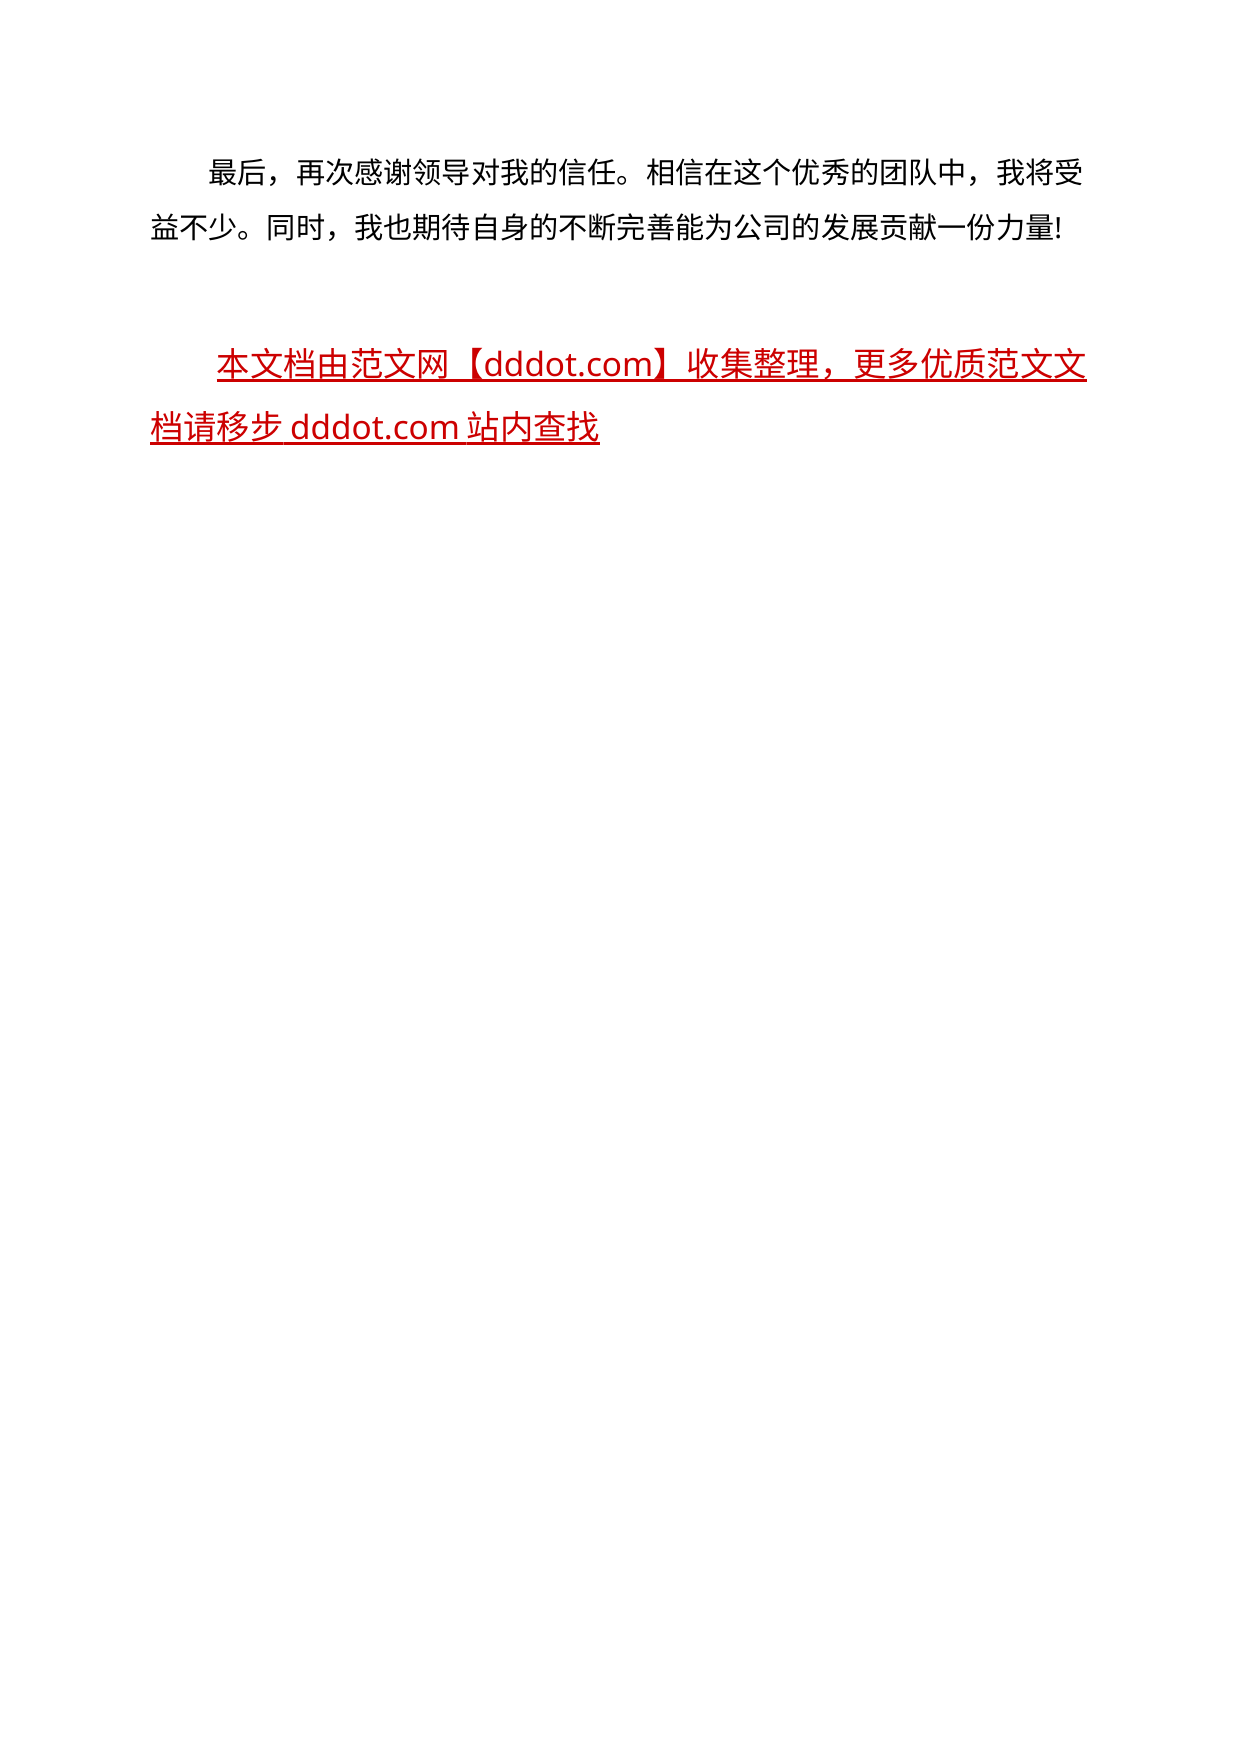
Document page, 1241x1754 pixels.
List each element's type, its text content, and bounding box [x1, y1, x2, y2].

text 最后，再次感谢领导对我的信任。相信在这个优秀的团队中，我将受益不少。同时，我也期待自身的不断完善能为公司的发展贡献一份力量! [150, 150, 1090, 247]
text 本文档由范文网【dddot.com】收集整理，更多优质范文文档请移步dddot.com站内查找 [150, 338, 1090, 449]
